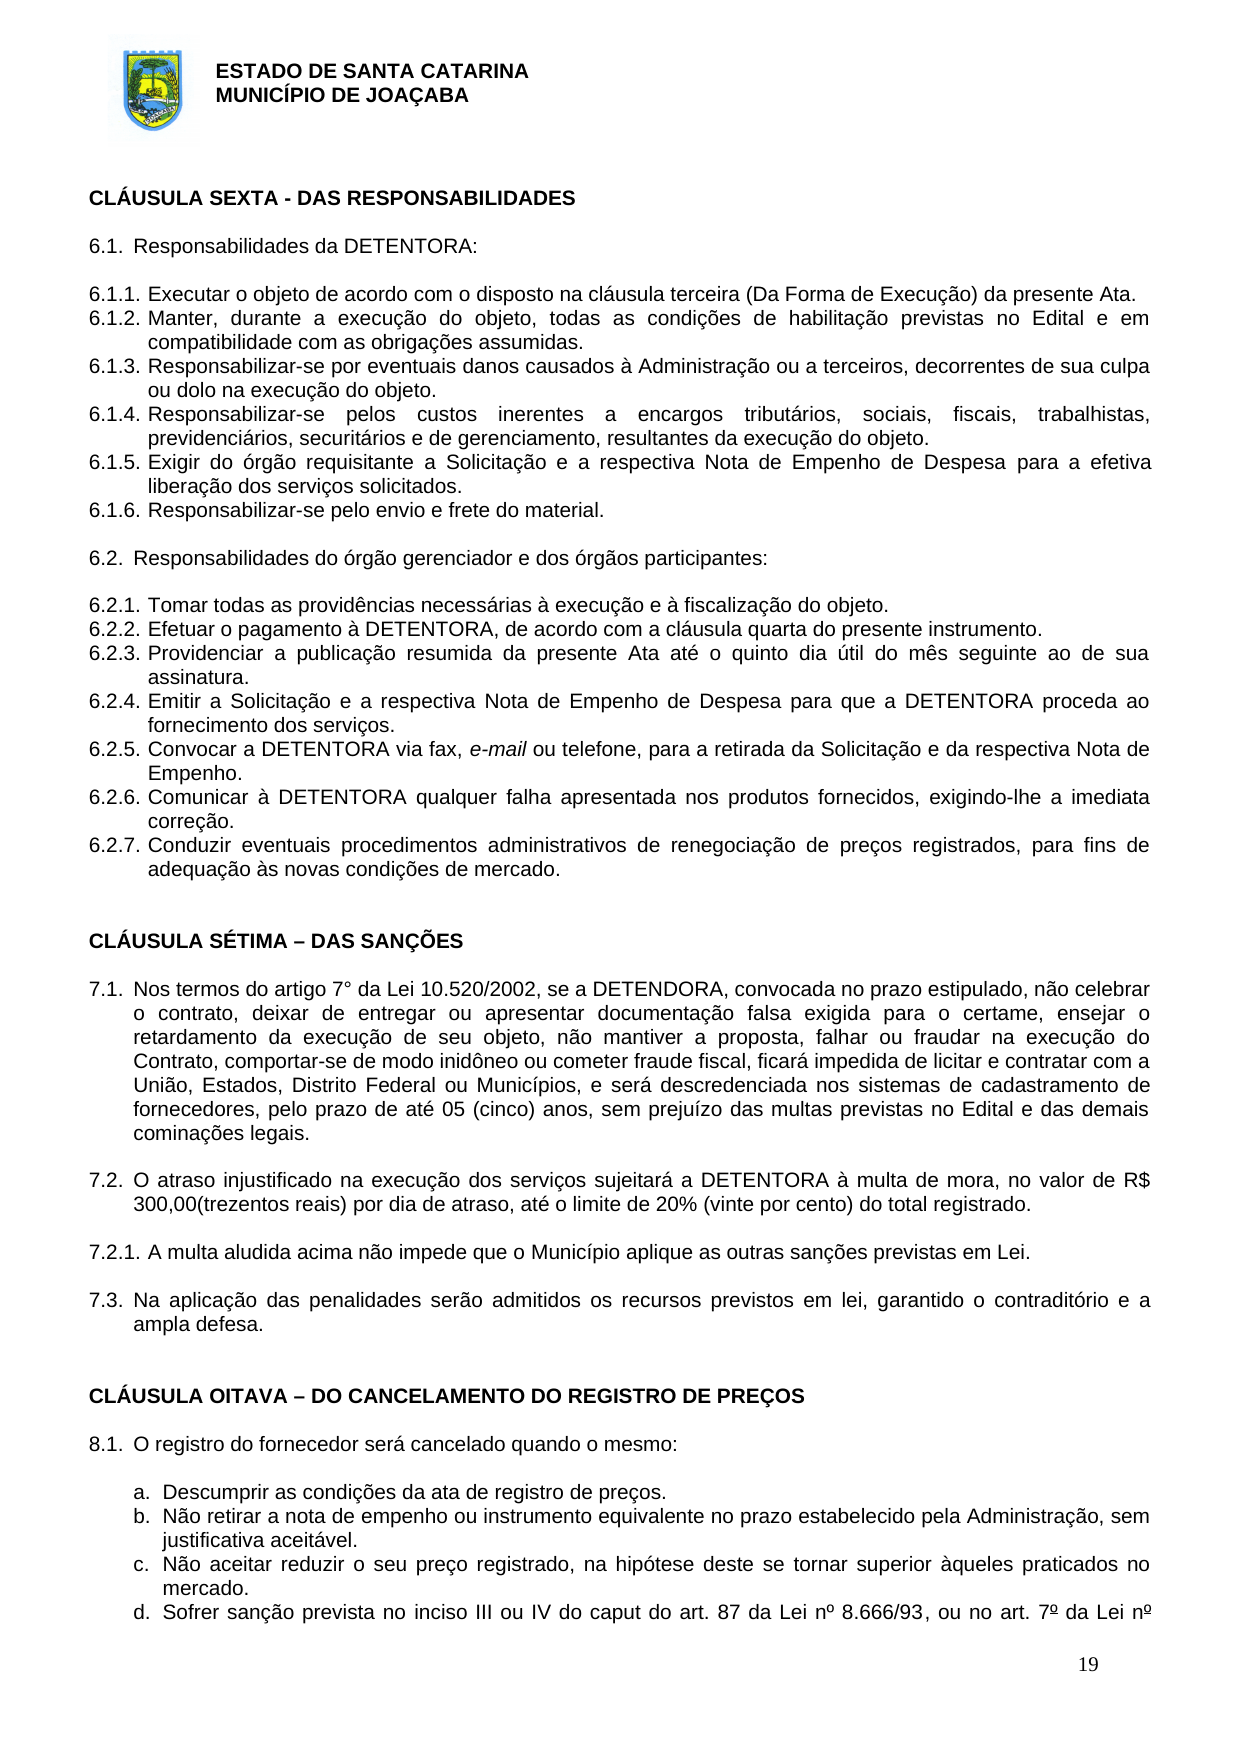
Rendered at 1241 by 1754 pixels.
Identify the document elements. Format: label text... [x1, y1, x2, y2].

list Na aplicação das penalidades serão admitidos os recursos previstos em lei, garantido o contraditório e a ampla defesa. [89, 1288, 1152, 1336]
list Descumprir as condições da ata de registro de preços. [133, 1480, 1152, 1504]
list Responsabilidades da DETENTORA: [89, 234, 1152, 258]
list Manter, durante a execução do objeto, todas as condições de habilitação previstas no Edital e em compatibilidade com as obrigações assumidas. [89, 306, 1152, 354]
list Convocar a DETENTORA via fax, e-mail ou telefone, para a retirada da Solicitação e da respectiva Nota de Empenho. [89, 737, 1152, 785]
list Emitir a Solicitação e a respectiva Nota de Empenho de Despesa para que a DETENTORA proceda ao fornecimento dos serviços. [89, 689, 1152, 737]
list Sofrer sanção prevista no inciso III ou IV do caput do art. 87 da Lei nº 8.666/93, ou no art. 7º da Lei nº 10.520/2002. [133, 1599, 1152, 1623]
list Tomar todas as providências necessárias à execução e à fiscalização do objeto. [89, 593, 1152, 617]
subtitle Responsabilidades do órgão gerenciador e dos órgãos participantes: [89, 545, 1152, 569]
list Efetuar o pagamento à DETENTORA, de acordo com a cláusula quarta do presente instrumento. [89, 617, 1152, 641]
picture [107, 34, 201, 147]
list Providenciar a publicação resumida da presente Ata até o quinto dia útil do mês seguinte ao de sua assinatura. [89, 641, 1152, 689]
list A multa aludida acima não impede que o Município aplique as outras sanções previstas em Lei. [89, 1240, 1152, 1264]
list Exigir do órgão requisitante a Solicitação e a respectiva Nota de Empenho de Despesa para a efetiva liberação dos serviços solicitados. [89, 449, 1152, 497]
list Conduzir eventuais procedimentos administrativos de renegociação de preços registrados, para fins de adequação às novas condições de mercado. [89, 833, 1152, 881]
list Responsabilizar-se pelo envio e frete do material. [89, 497, 1152, 521]
list Não retirar a nota de empenho ou instrumento equivalente no prazo estabelecido pela Administração, sem justificativa aceitável. [133, 1504, 1152, 1552]
list Comunicar à DETENTORA qualquer falha apresentada nos produtos fornecidos, exigindo-lhe a imediata correção. [89, 785, 1152, 833]
list Não aceitar reduzir o seu preço registrado, na hipótese deste se tornar superior àqueles praticados no mercado. [133, 1552, 1152, 1599]
list O atraso injustificado na execução dos serviços sujeitará a DETENTORA à multa de mora, no valor de R$ 300,00(trezentos reais) por dia de atraso, até o limite de 20% (vinte por cento) do total registrado. [89, 1168, 1152, 1216]
subtitle CLÁUSULA SEXTA - DAS RESPONSABILIDADES [89, 186, 1152, 210]
list Responsabilizar-se por eventuais danos causados à Administração ou a terceiros, decorrentes de sua culpa ou dolo na execução do objeto. [89, 354, 1152, 402]
list Nos termos do artigo 7° da Lei 10.520/2002, se a DETENDORA, convocada no prazo estipulado, não celebrar o contrato, deixar de entregar ou apresentar documentação falsa exigida para o certame, ensejar o retardamento da execução de seu objeto, não mantiver a proposta, falhar ou fraudar na execução do Contrato, comportar-se de modo inidôneo ou cometer fraude fiscal, ficará impedida de licitar e contratar com a União, Estados, Distrito Federal ou Municípios, e será descredenciada nos sistemas de cadastramento de fornecedores, pelo prazo de até 05 (cinco) anos, sem prejuízo das multas previstas no Edital e das demais cominações legais. [89, 977, 1152, 1144]
list O registro do fornecedor será cancelado quando o mesmo: [89, 1432, 1152, 1456]
list Executar o objeto de acordo com o disposto na cláusula terceira (Da Forma de Execução) da presente Ata. [89, 282, 1152, 306]
subtitle CLÁUSULA SÉTIMA – DAS SANÇÕES [89, 929, 1152, 953]
list Responsabilizar-se pelos custos inerentes a encargos tributários, sociais, fiscais, trabalhistas, previdenciários, securitários e de gerenciamento, resultantes da execução do objeto. [89, 402, 1152, 449]
text CLÁUSULA OITAVA – DO CANCELAMENTO DO REGISTRO DE PREÇOS [89, 1384, 1152, 1408]
